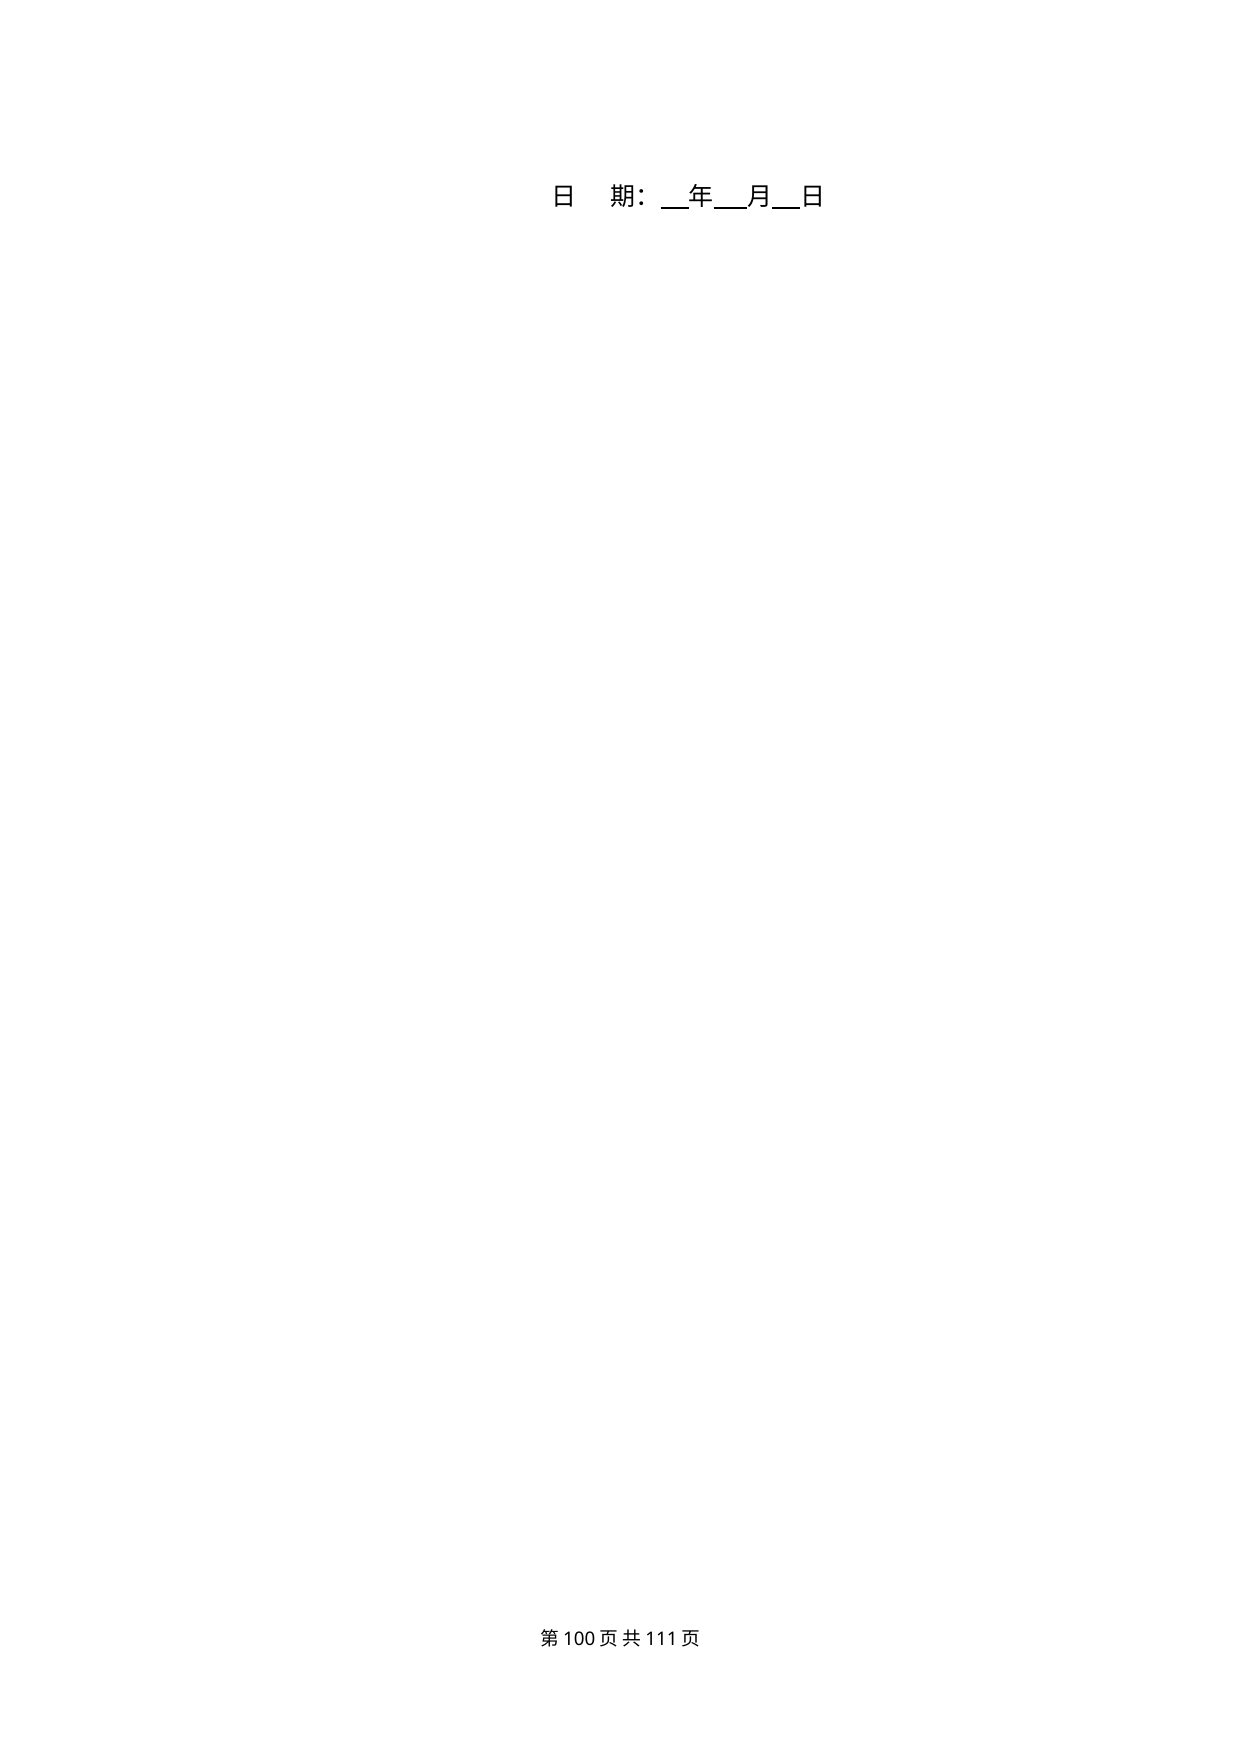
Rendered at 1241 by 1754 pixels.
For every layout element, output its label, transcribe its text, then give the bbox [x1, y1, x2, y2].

text 日 期： 年 月 日 [187, 162, 1053, 227]
